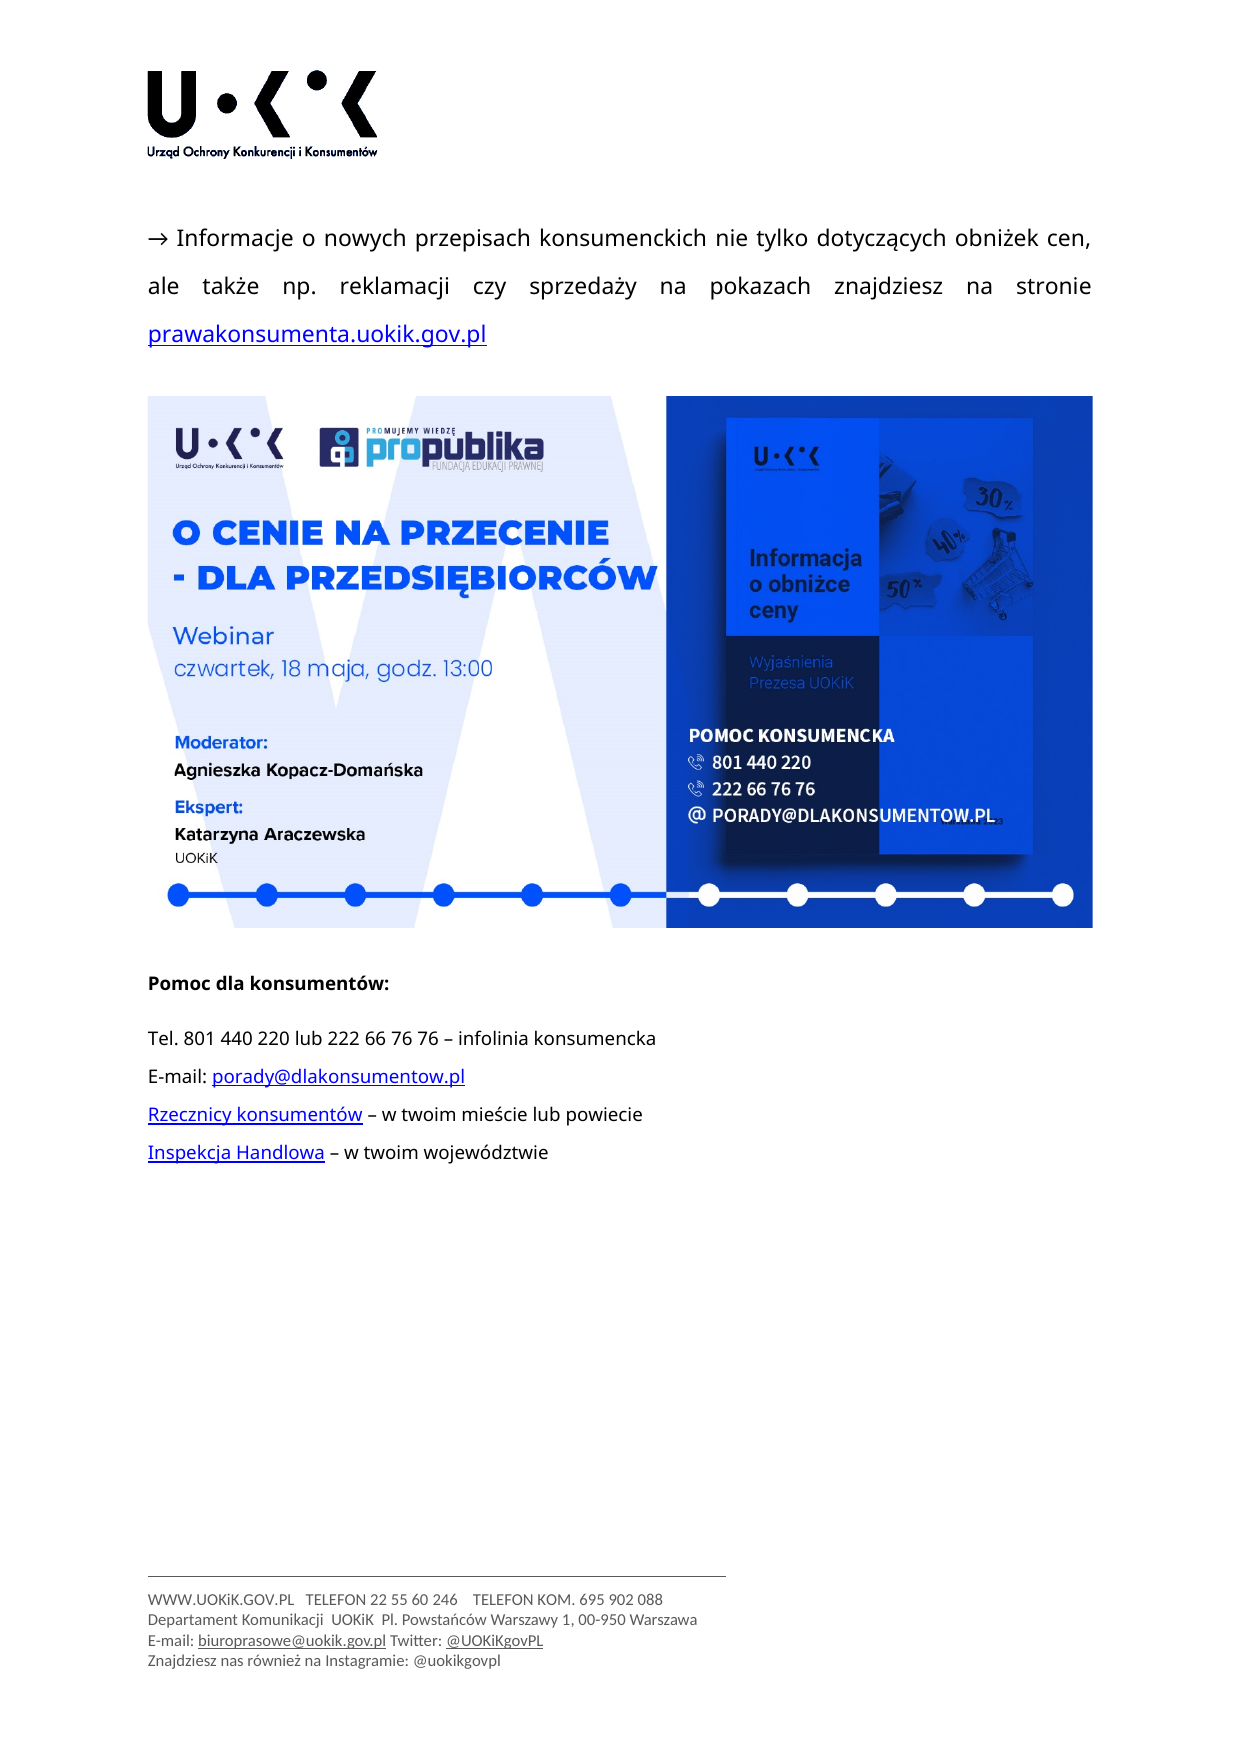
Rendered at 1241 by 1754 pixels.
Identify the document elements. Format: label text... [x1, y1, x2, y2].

picture [147, 70, 378, 160]
picture [147, 396, 1093, 928]
text → Informacje o nowych przepisach konsumenckich nie tylko dotyczących obniżek cen, ale także np. reklamacji czy sprzedaży na pokazach znajdziesz na stronie prawakonsumenta.uokik.gov.pl [148, 222, 1093, 350]
text Pomoc dla konsumentów: [148, 971, 1093, 996]
text Tel. 801 440 220 lub 222 66 76 76 – infolinia konsumencka E-mail: porady@dlakonsumentow.pl Rzecznicy konsumentów – w twoim mieście lub powiecie Inspekcja Handlowa – w twoim województwie [148, 1025, 1093, 1165]
